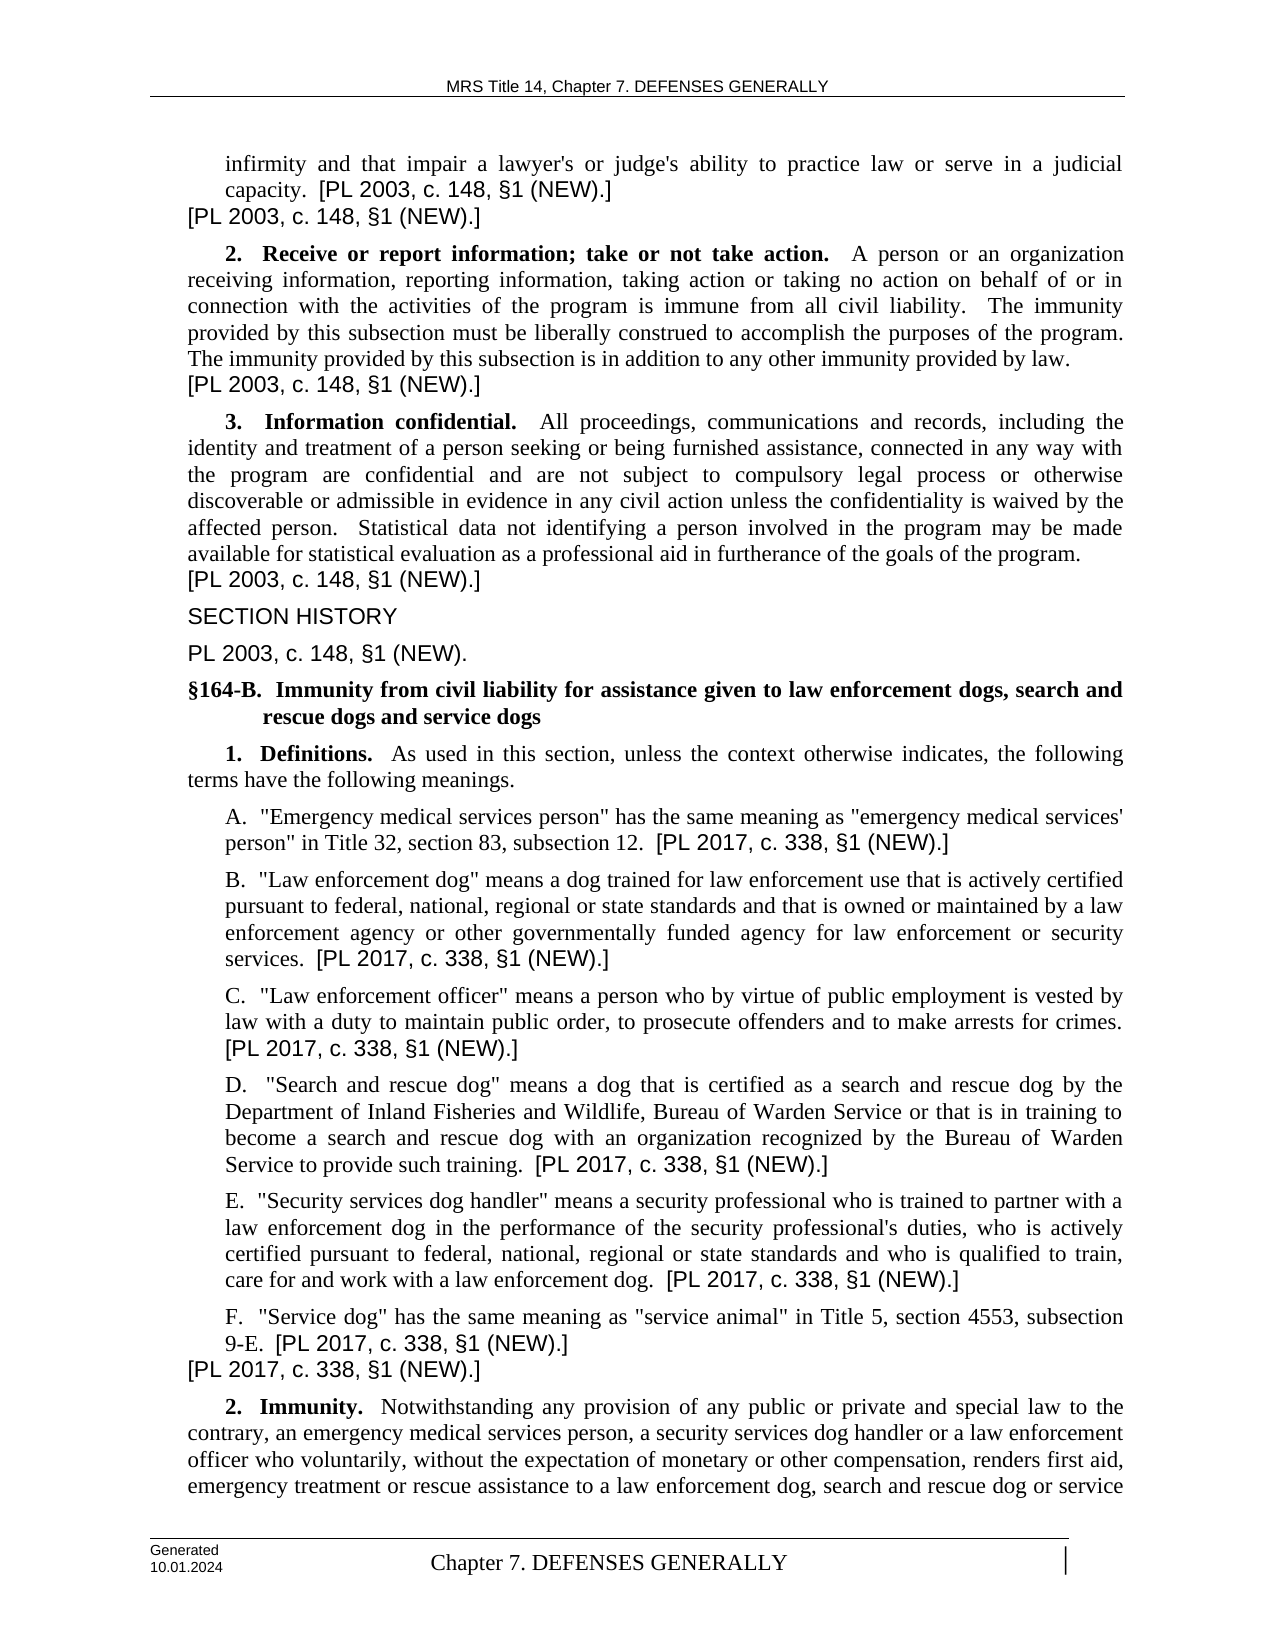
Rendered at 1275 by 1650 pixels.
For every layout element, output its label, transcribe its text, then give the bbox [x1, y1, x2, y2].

text §164-B. Immunity from civil liability for assistance given to law enforcement dogs, search and rescue dogs and service dogs [187, 677, 1125, 729]
text PL 2003, c. 148, §1 (NEW). [187, 640, 1125, 666]
text SECTION HISTORY [187, 603, 1125, 629]
text B. "Law enforcement dog" means a dog trained for law enforcement use that is actively certified pursuant to federal, national, regional or state standards and that is owned or maintained by a law enforcement agency or other governmentally funded agency for law enforcement or security services. [PL 2017, c. 338, §1 (NEW).] [225, 866, 1125, 972]
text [187, 1393, 1125, 1498]
text 3. Information confidential. All proceedings, communications and records, including the identity and treatment of a person seeking or being furnished assistance, connected in any way with the program are confidential and are not subject to compulsory legal process or otherwise discoverable or admissible in evidence in any civil action unless the confidentiality is waived by the affected person. Statistical data not identifying a person involved in the program may be made available for statistical evaluation as a professional aid in furtherance of the goals of the program. [187, 408, 1125, 566]
text A. "Emergency medical services person" has the same meaning as "emergency medical services' person" in Title 32, section 83, subsection 12. [PL 2017, c. 338, §1 (NEW).] [225, 803, 1125, 856]
text 2. Receive or report information; take or not take action. A person or an organization receiving information, reporting information, taking action or taking no action on behalf of or in connection with the activities of the program is immune from all civil liability. The immunity provided by this subsection must be liberally construed to accomplish the purposes of the program. The immunity provided by this subsection is in addition to any other immunity provided by law. [187, 239, 1125, 371]
text [PL 2003, c. 148, §1 (NEW).] [187, 566, 1125, 593]
text [PL 2003, c. 148, §1 (NEW).] [187, 203, 1125, 229]
text D. "Search and rescue dog" means a dog that is certified as a search and rescue dog by the Department of Inland Fisheries and Wildlife, Bureau of Warden Service or that is in training to become a search and rescue dog with an organization recognized by the Bureau of Warden Service to provide such training. [PL 2017, c. 338, §1 (NEW).] [225, 1071, 1125, 1177]
text F. "Service dog" has the same meaning as "service animal" in Title 5, section 4553, subsection 9‑E. [PL 2017, c. 338, §1 (NEW).] [225, 1303, 1125, 1356]
text C. "Law enforcement officer" means a person who by virtue of public employment is vested by law with a duty to maintain public order, to prosecute offenders and to make arrests for crimes. [PL 2017, c. 338, §1 (NEW).] [225, 982, 1125, 1061]
text [PL 2017, c. 338, §1 (NEW).] [187, 1356, 1125, 1382]
text 1. Definitions. As used in this section, unless the context otherwise indicates, the following terms have the following meanings. [187, 740, 1125, 792]
text [PL 2003, c. 148, §1 (NEW).] [187, 371, 1125, 398]
text E. "Security services dog handler" means a security professional who is trained to partner with a law enforcement dog in the performance of the security professional's duties, who is actively certified pursuant to federal, national, regional or state standards and who is qualified to train, care for and work with a law enforcement dog. [PL 2017, c. 338, §1 (NEW).] [225, 1187, 1125, 1293]
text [225, 150, 1125, 203]
